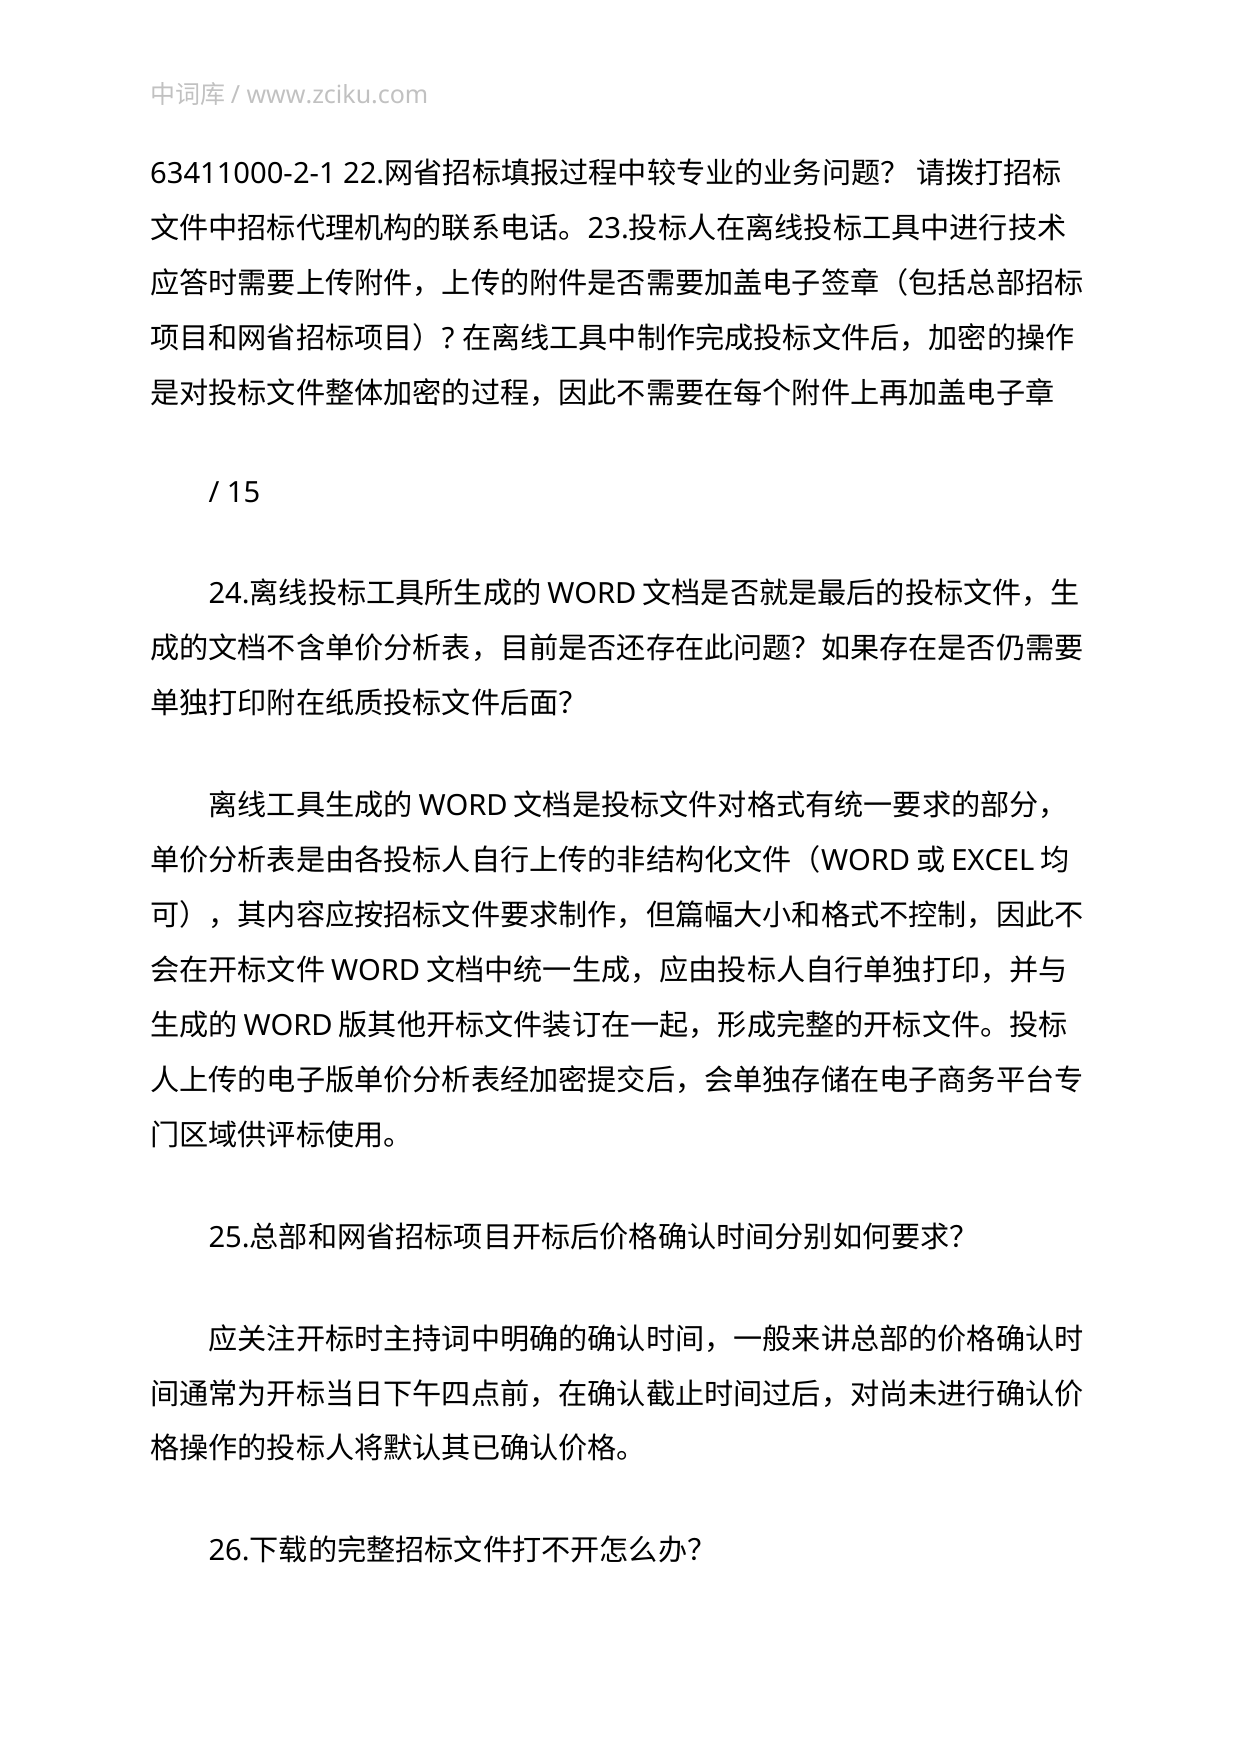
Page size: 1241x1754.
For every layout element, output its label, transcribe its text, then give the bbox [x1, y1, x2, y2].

text 24.离线投标工具所生成的WORD文档是否就是最后的投标文件，生成的文档不含单价分析表，目前是否还存在此问题？如果存在是否仍需要单独打印附在纸质投标文件后面？ [150, 570, 1090, 722]
text 26.下载的完整招标文件打不开怎么办？ [150, 1527, 1090, 1569]
text 应关注开标时主持词中明确的确认时间，一般来讲总部的价格确认时间通常为开标当日下午四点前，在确认截止时间过后，对尚未进行确认价格操作的投标人将默认其已确认价格。 [150, 1315, 1090, 1467]
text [150, 150, 1090, 412]
text / 15 [150, 472, 1090, 511]
text 25.总部和网省招标项目开标后价格确认时间分别如何要求？ [150, 1213, 1090, 1256]
text 离线工具生成的WORD文档是投标文件对格式有统一要求的部分，单价分析表是由各投标人自行上传的非结构化文件（WORD或EXCEL均可），其内容应按招标文件要求制作，但篇幅大小和格式不控制，因此不会在开标文件WORD文档中统一生成，应由投标人自行单独打印，并与生成的WORD版其他开标文件装订在一起，形成完整的开标文件。投标人上传的电子版单价分析表经加密提交后，会单独存储在电子商务平台专门区域供评标使用。 [150, 782, 1090, 1154]
